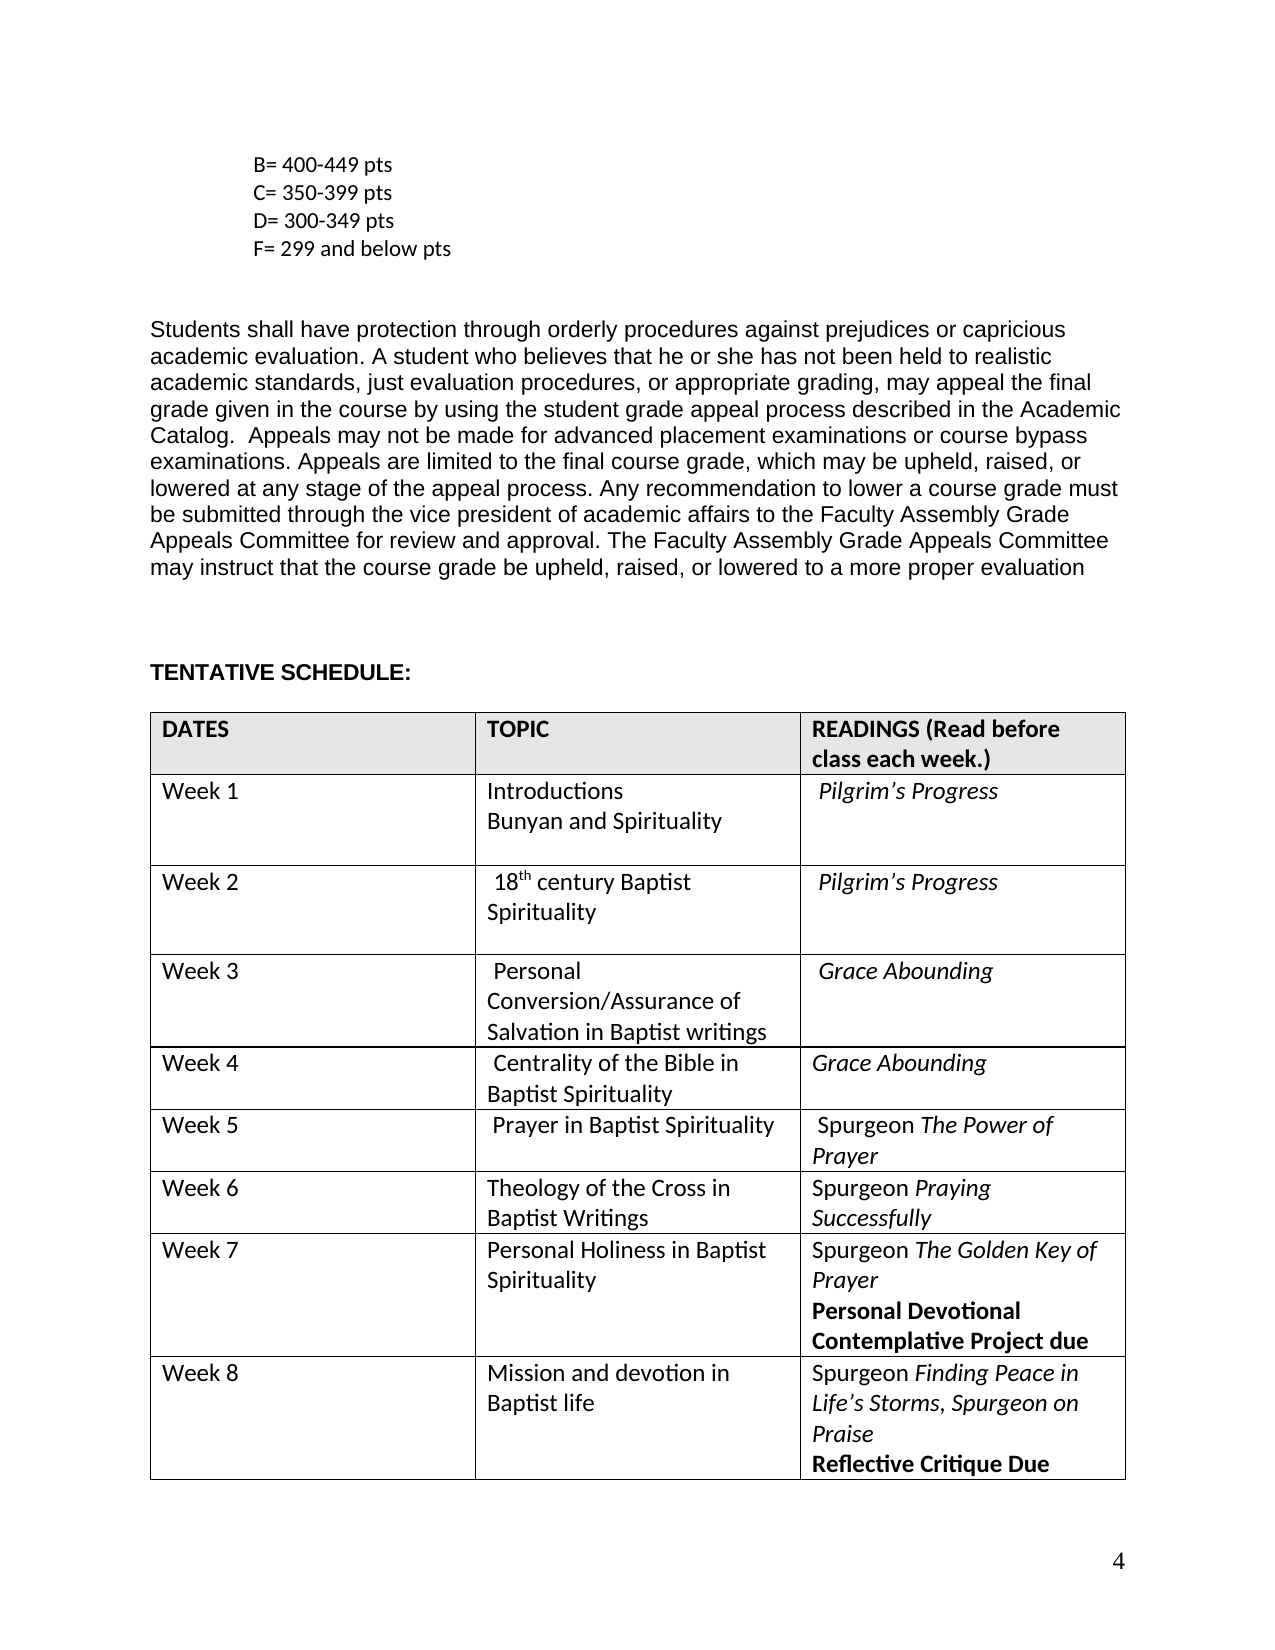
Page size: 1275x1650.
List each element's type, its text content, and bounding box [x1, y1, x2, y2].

table_header TOPIC [476, 713, 800, 774]
table_cell Spurgeon The Golden Key of Prayer Personal Devotional Contemplative Project due [801, 1234, 1125, 1356]
table_cell Centrality of the Bible in Baptist Spirituality [476, 1048, 800, 1108]
table_header READINGS (Read before class each week.) [801, 713, 1125, 774]
table_cell Personal Holiness in Baptist Spirituality [476, 1234, 800, 1356]
table_cell Spurgeon The Power of Prayer [801, 1110, 1125, 1171]
text Students shall have protection through orderly procedures against prejudices or capricious academic evaluation. A student who believes that he or she has not been held to realistic academic standards, just evaluation procedures, or appropriate grading, may appeal the final grade given in the course by using the student grade appeal process described in the Academic Catalog. Appeals may not be made for advanced placement examinations or course bypass examinations. Appeals are limited to the final course grade, which may be upheld, raised, or lowered at any stage of the appeal process. Any recommendation to lower a course grade must be submitted through the vice president of academic affairs to the Faculty Assembly Grade Appeals Committee for review and approval. The Faculty Assembly Grade Appeals Committee may instruct that the course grade be upheld, raised, or lowered to a more proper evaluation [150, 316, 1125, 580]
table_cell Week 6 [151, 1172, 475, 1233]
table_cell 18th century Baptist Spirituality [476, 866, 800, 954]
text F= 299 and below pts [253, 234, 1125, 262]
table_cell Mission and devotion in Baptist life [476, 1357, 800, 1479]
table_cell Grace Abounding [801, 955, 1125, 1046]
table_cell Introductions Bunyan and Spirituality [476, 775, 800, 865]
table_cell Week 1 [151, 775, 475, 865]
table_cell Spurgeon Praying Successfully [801, 1172, 1125, 1233]
text C= 350-399 pts [253, 178, 1125, 206]
text B= 400-449 pts [253, 150, 1125, 178]
table_cell Week 5 [151, 1110, 475, 1171]
table_cell Grace Abounding [801, 1048, 1125, 1108]
table_cell Spurgeon Finding Peace in Life’s Storms, Spurgeon on Praise Reflective Critique Due [801, 1357, 1125, 1479]
table_cell Pilgrim’s Progress [801, 775, 1125, 865]
table_cell Week 4 [151, 1048, 475, 1108]
table_cell Prayer in Baptist Spirituality [476, 1110, 800, 1171]
text D= 300-349 pts [253, 206, 1125, 234]
table_cell Week 3 [151, 955, 475, 1046]
table_cell Week 7 [151, 1234, 475, 1356]
table_cell Theology of the Cross in Baptist Writings [476, 1172, 800, 1233]
table_header DATES [151, 713, 475, 774]
table_cell Personal Conversion/Assurance of Salvation in Baptist writings [476, 955, 800, 1046]
table_cell Week 2 [151, 866, 475, 954]
table_cell Week 8 [151, 1357, 475, 1479]
table_cell Pilgrim’s Progress [801, 866, 1125, 954]
text TENTATIVE SCHEDULE: [150, 659, 1125, 686]
